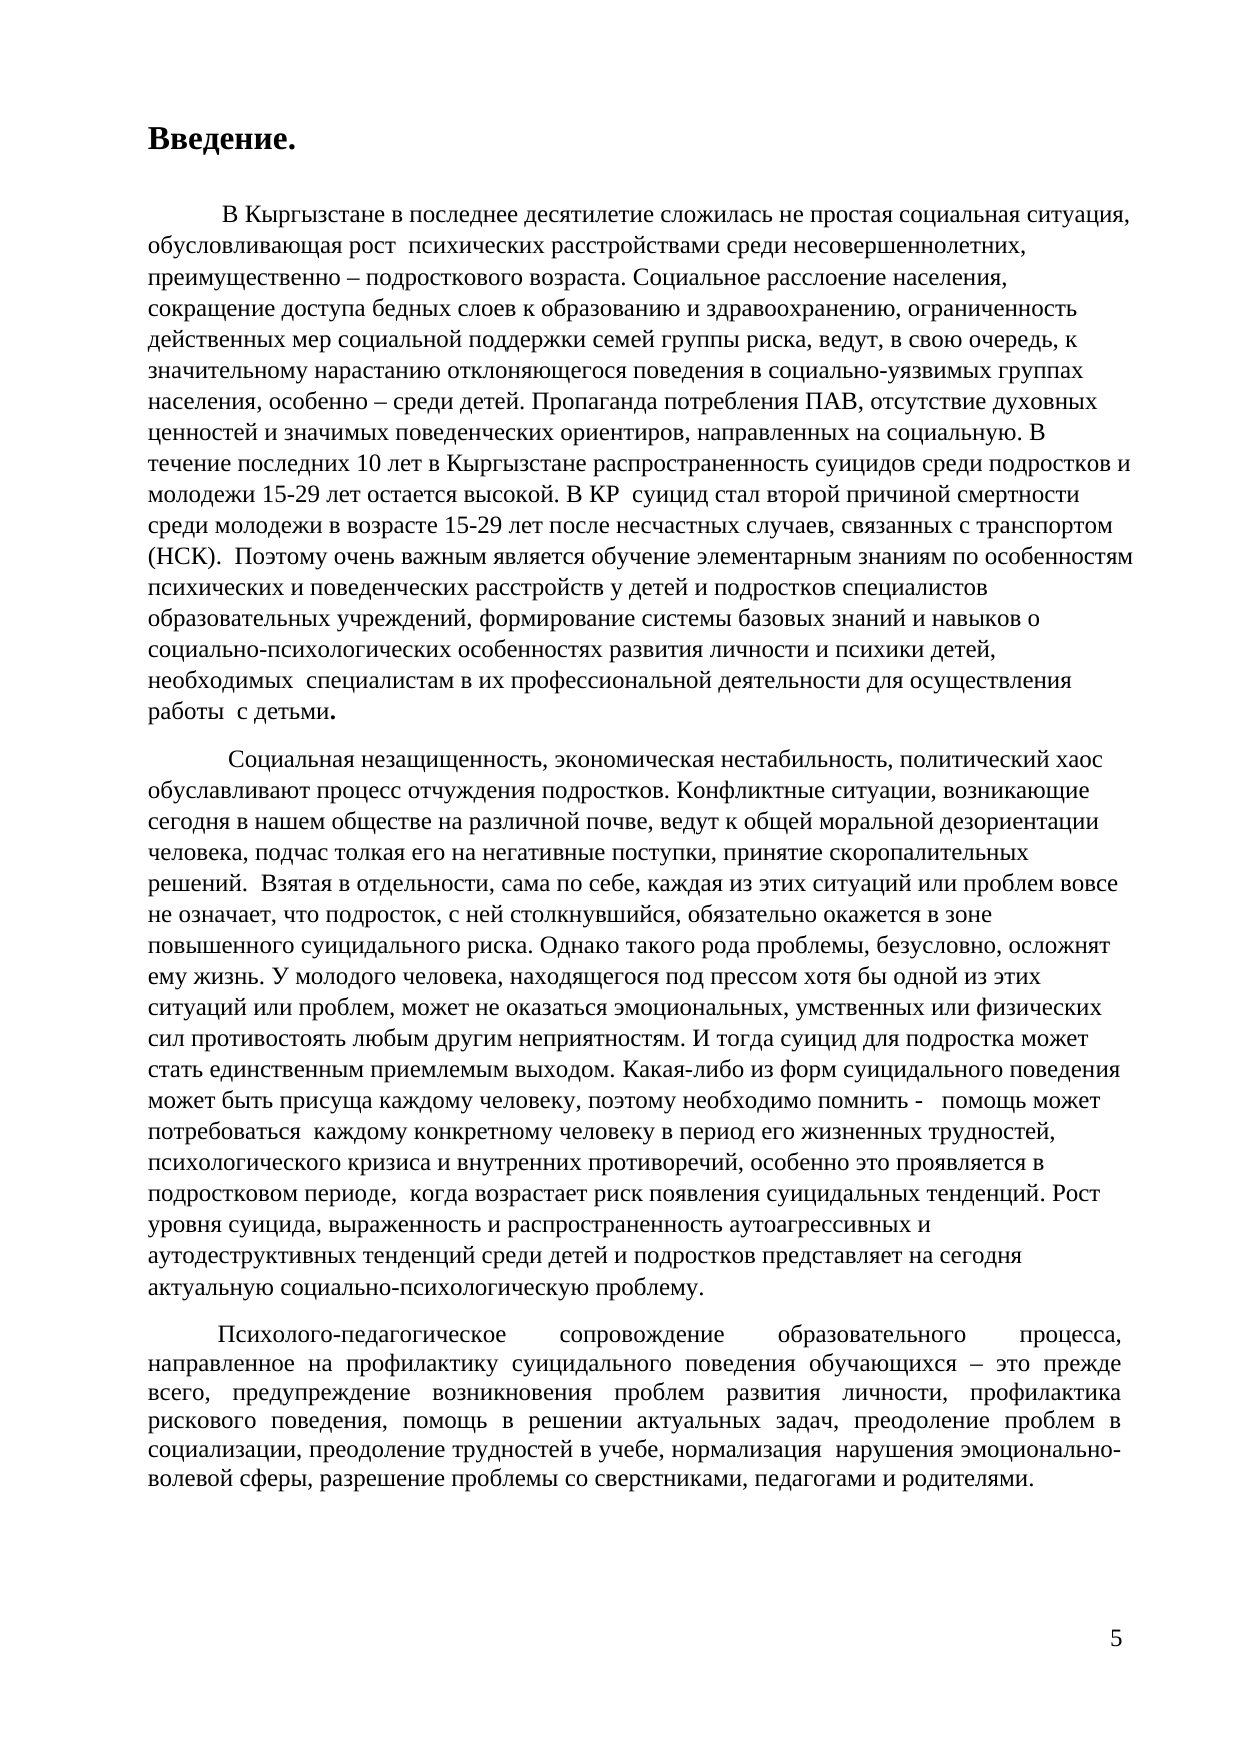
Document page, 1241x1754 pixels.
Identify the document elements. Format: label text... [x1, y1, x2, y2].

text Социальная незащищенность, экономическая нестабильность, политический хаос обуславливают процесс отчуждения подростков. Конфликтные ситуации, возникающие сегодня в нашем обществе на различной почве, ведут к общей моральной дезориентации человека, подчас толкая его на негативные поступки, принятие скоропалительных решений. Взятая в отдельности, сама по себе, каждая из этих ситуаций или проблем вовсе не означает, что подросток, с ней столкнувшийся, обязательно окажется в зоне повышенного суицидального риска. Однако такого рода проблемы, безусловно, осложнят ему жизнь. У молодого человека, находящегося под прессом хотя бы одной из этих ситуаций или проблем, может не оказаться эмоциональных, умственных или физических сил противостоять любым другим неприятностям. И тогда суицид для подростка может стать единственным приемлемым выходом. Какая-либо из форм суицидального поведения может быть присуща каждому человеку, поэтому необходимо помнить - помощь может потребоваться каждому конкретному человеку в период его жизненных трудностей, психологического кризиса и внутренних противоречий, особенно это проявляется в подростковом периоде, когда возрастает риск появления суицидальных тенденций. Рост уровня суицида, выраженность и распространенность аутоагрессивных и аутодеструктивных тенденций среди детей и подростков представляет на сегодня актуальную социально-психологическую проблему. [148, 744, 1134, 1300]
subtitle Введение. [148, 118, 1122, 156]
text Психолого-педагогическое сопровождение образовательного процесса, направленное на профилактику суицидального поведения обучающихся – это прежде всего, предупреждение возникновения проблем развития личности, профилактика рискового поведения, помощь в решении актуальных задач, преодоление проблем в социализации, преодоление трудностей в учебе, нормализация нарушения эмоционально-волевой сферы, разрешение проблемы со сверстниками, педагогами и родителями. [148, 1319, 1122, 1492]
text В Кыргызстане в последнее десятилетие сложилась не простая социальная ситуация, обусловливающая рост психических расстройствами среди несовершеннолетних, преимущественно – подросткового возраста. Социальное расслоение населения, сокращение доступа бедных слоев к образованию и здравоохранению, ограниченность действенных мер социальной поддержки семей группы риска, ведут, в свою очередь, к значительному нарастанию отклоняющегося поведения в социально-уязвимых группах населения, особенно – среди детей. Пропаганда потребления ПАВ, отсутствие духовных ценностей и значимых поведенческих ориентиров, направленных на социальную. В течение последних 10 лет в Кыргызстане распространенность суицидов среди подростков и молодежи 15-29 лет остается высокой. В КР суицид стал второй причиной смертности среди молодежи в возрасте 15-29 лет после несчастных случаев, связанных с транспортом (НСК). Поэтому очень важным является обучение элементарным знаниям по особенностям психических и поведенческих расстройств у детей и подростков специалистов образовательных учреждений, формирование системы базовых знаний и навыков о социально-психологических особенностях развития личности и психики детей, необходимых специалистам в их профессиональной деятельности для осуществления работы с детьми. [148, 199, 1134, 725]
